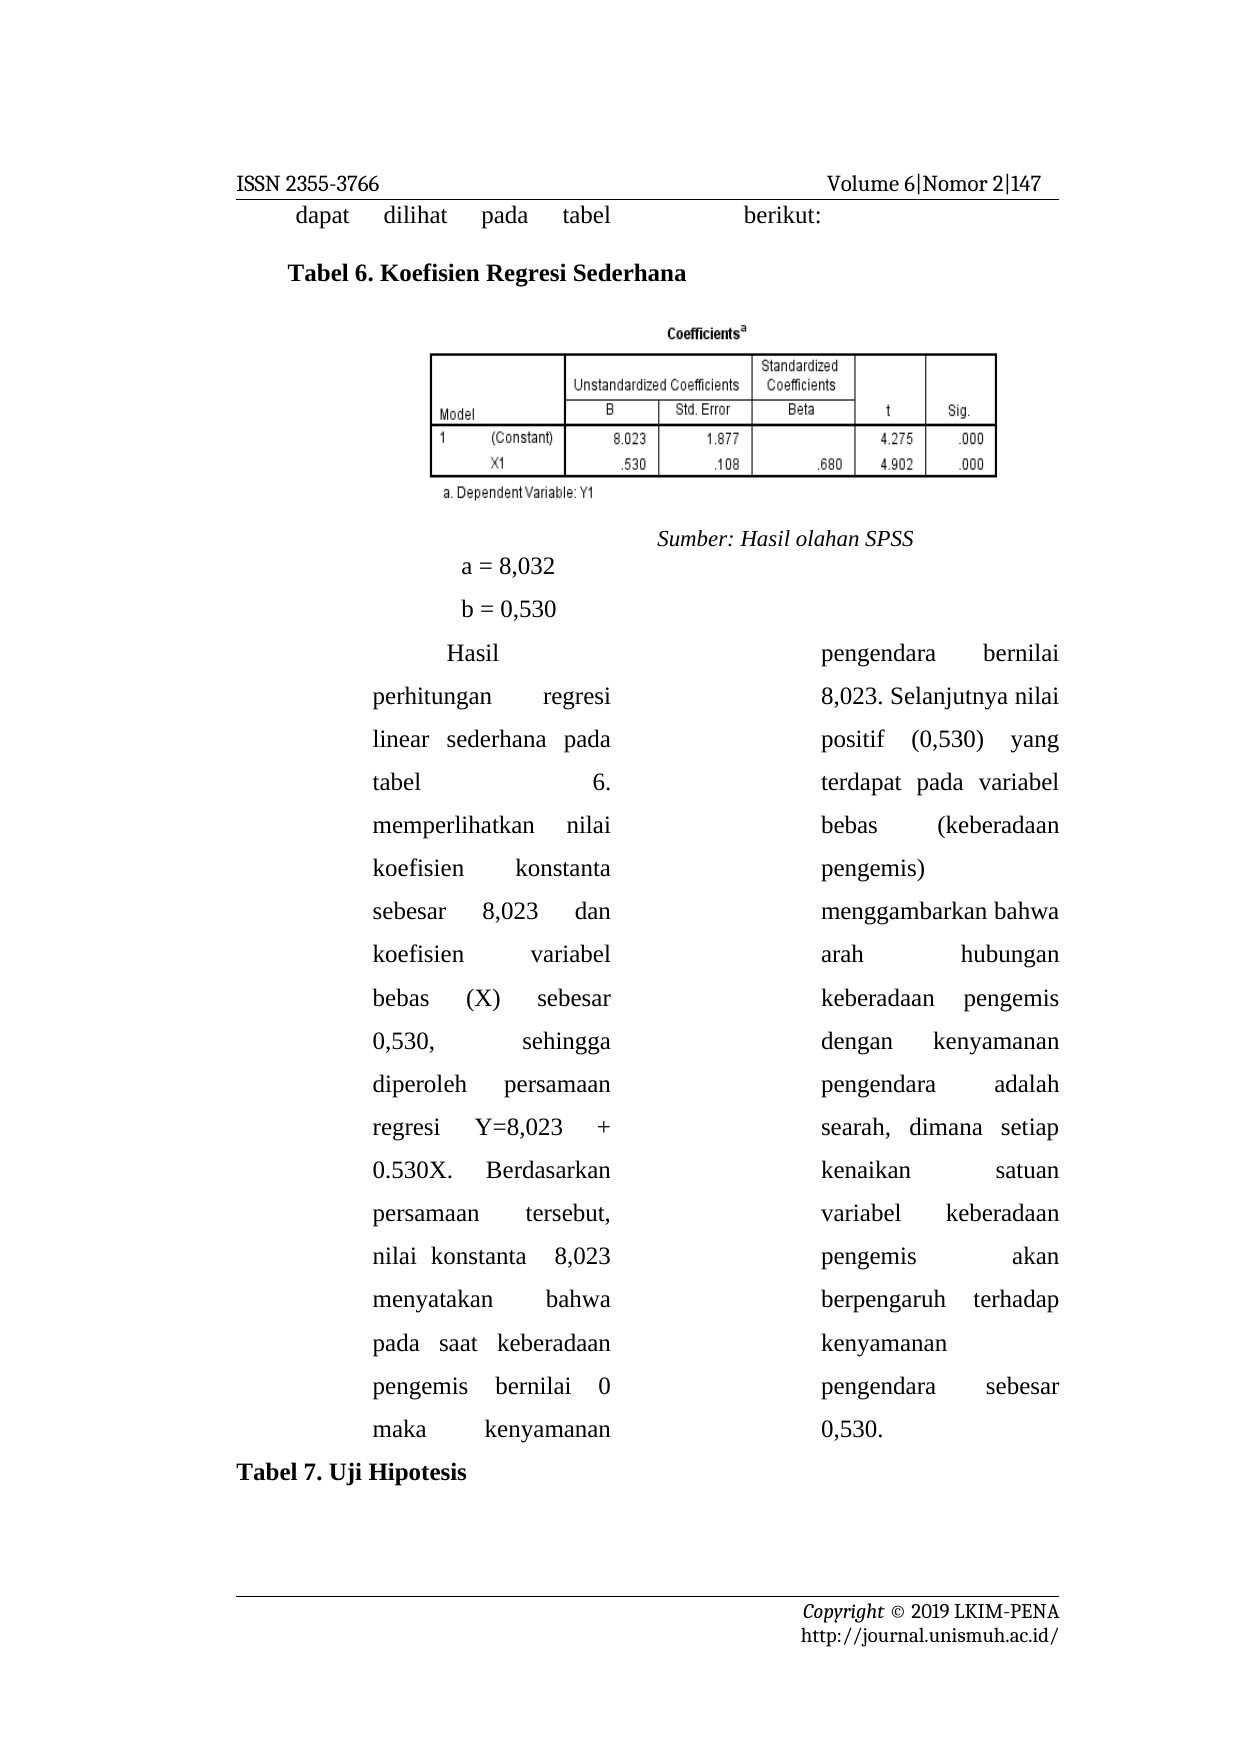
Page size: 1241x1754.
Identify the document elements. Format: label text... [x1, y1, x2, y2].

picture [416, 315, 1026, 525]
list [744, 200, 1059, 229]
list Tabel 6. Koefisien Regresi Sederhana [287, 258, 1059, 287]
text Tabel 7. Uji Hipotesis [236, 1457, 1059, 1486]
text Hasil perhitungan regresi linear sederhana pada tabel 6. memperlihatkan nilai koefisien konstanta sebesar 8,023 dan koefisien variabel bebas (X) sebesar 0,530, sehingga diperoleh persamaan regresi Y=8,023 + 0.530X. Berdasarkan persamaan tersebut, nilai konstanta 8,023 menyatakan bahwa pada saat keberadaan pengemis bernilai 0 maka kenyamanan pengendara bernilai 8,023. Selanjutnya nilai positif (0,530) yang terdapat pada variabel bebas (keberadaan pengemis) menggambarkan bahwa arah hubungan keberadaan pengemis dengan kenyamanan pengendara adalah searah, dimana setiap kenaikan satuan variabel keberadaan pengemis akan berpengaruh terhadap kenyamanan pengendara sebesar 0,530. [821, 638, 1059, 1443]
list Berikut perhitungan regeresi hasil perhitungan dapat dilihat pada tabel berikut: [295, 200, 611, 229]
text a = 8,032 [372, 551, 1059, 580]
text b = 0,530 [372, 594, 1059, 623]
text Hasil perhitungan regresi linear sederhana pada tabel 6. memperlihatkan nilai koefisien konstanta sebesar 8,023 dan koefisien variabel bebas (X) sebesar 0,530, sehingga diperoleh persamaan regresi Y=8,023 + 0.530X. Berdasarkan persamaan tersebut, nilai konstanta 8,023 menyatakan bahwa pada saat keberadaan pengemis bernilai 0 maka kenyamanan pengendara bernilai 8,023. Selanjutnya nilai positif (0,530) yang terdapat pada variabel bebas (keberadaan pengemis) menggambarkan bahwa arah hubungan keberadaan pengemis dengan kenyamanan pengendara adalah searah, dimana setiap kenaikan satuan variabel keberadaan pengemis akan berpengaruh terhadap kenyamanan pengendara sebesar 0,530. [372, 638, 611, 1443]
